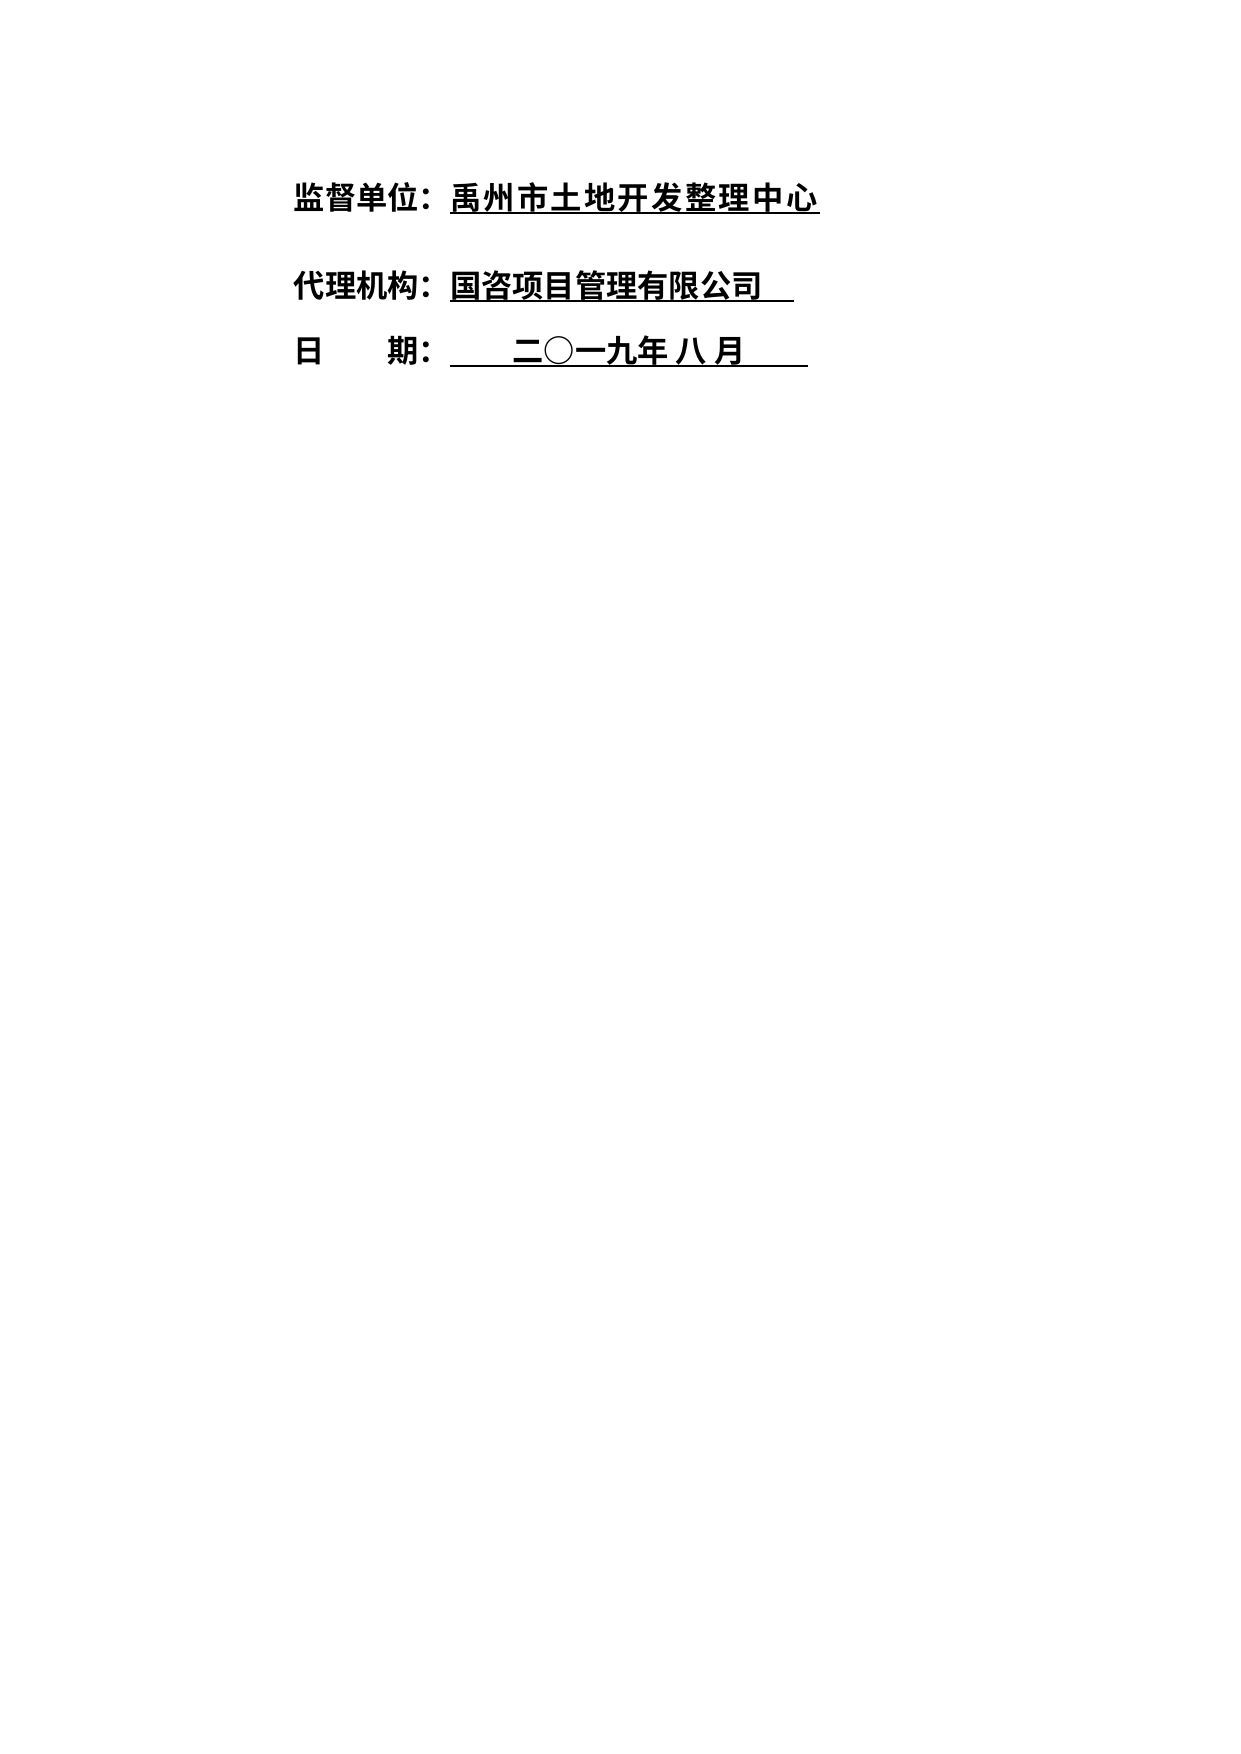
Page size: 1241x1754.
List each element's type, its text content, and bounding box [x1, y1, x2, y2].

text 代理机构：国咨项目管理有限公司 [118, 251, 1122, 316]
text 日 期： 二○一九年 八 月 [118, 316, 1072, 381]
text 监督单位：禹州市土地开发整理中心 [118, 163, 1122, 228]
